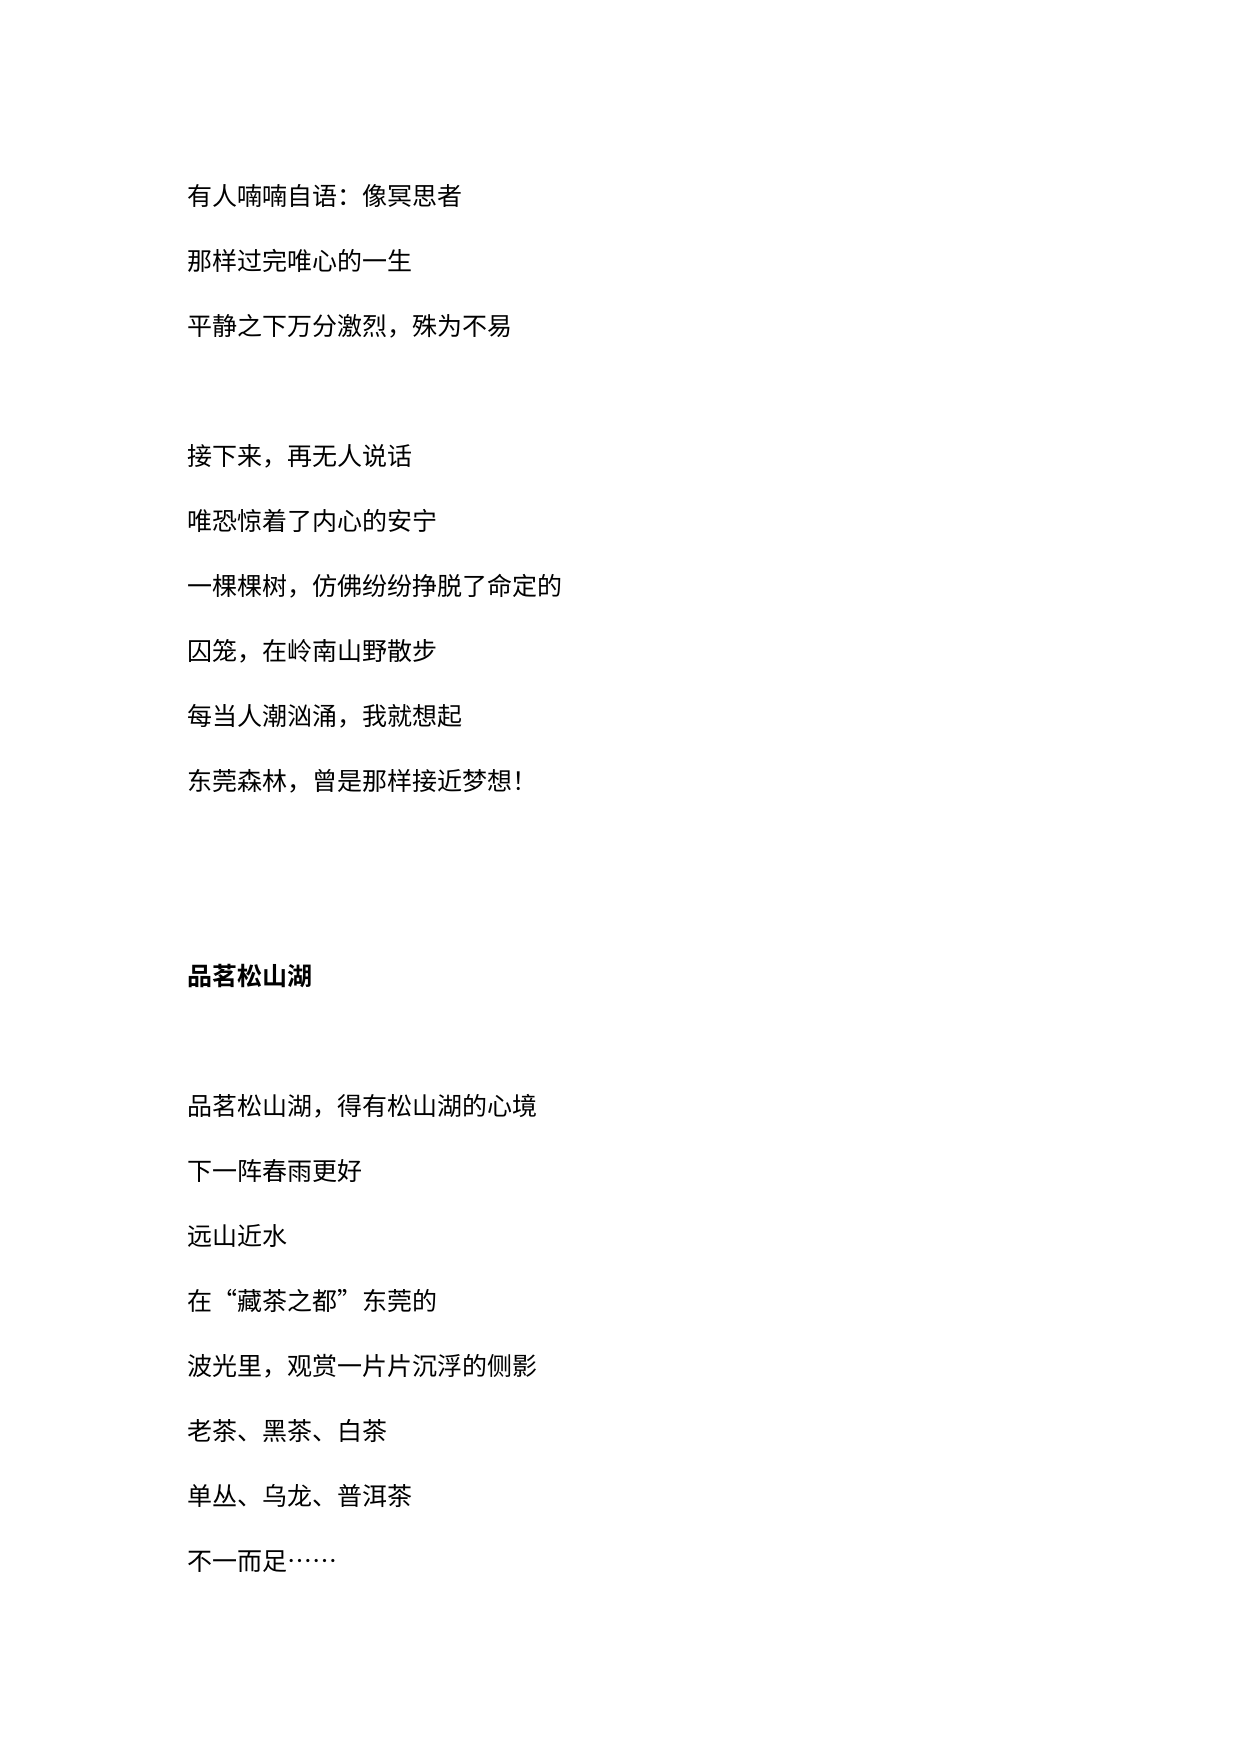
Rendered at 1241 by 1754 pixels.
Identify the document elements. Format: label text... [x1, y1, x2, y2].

text 在“藏茶之都”东莞的 [187, 1267, 1053, 1332]
text 下一阵春雨更好 [187, 1137, 1053, 1202]
text 有人喃喃自语：像冥思者 [187, 162, 1053, 227]
text 囚笼，在岭南山野散步 [187, 617, 1053, 682]
text 平静之下万分激烈，殊为不易 [187, 292, 1053, 357]
text 老茶、黑茶、白茶 [187, 1397, 1053, 1462]
text 不一而足…… [187, 1527, 1053, 1592]
text 单丛、乌龙、普洱茶 [187, 1462, 1053, 1527]
text 每当人潮汹涌，我就想起 [187, 682, 1053, 747]
text 远山近水 [187, 1202, 1053, 1267]
text 品茗松山湖，得有松山湖的心境 [187, 1072, 1053, 1137]
text 接下来，再无人说话 [187, 422, 1053, 487]
text 那样过完唯心的一生 [187, 227, 1053, 292]
text 一棵棵树，仿佛纷纷挣脱了命定的 [187, 552, 1053, 617]
text 唯恐惊着了内心的安宁 [187, 487, 1053, 552]
text 波光里，观赏一片片沉浮的侧影 [187, 1332, 1053, 1397]
text 品茗松山湖 [187, 942, 1053, 1007]
text 东莞森林，曾是那样接近梦想！ [187, 747, 1053, 812]
